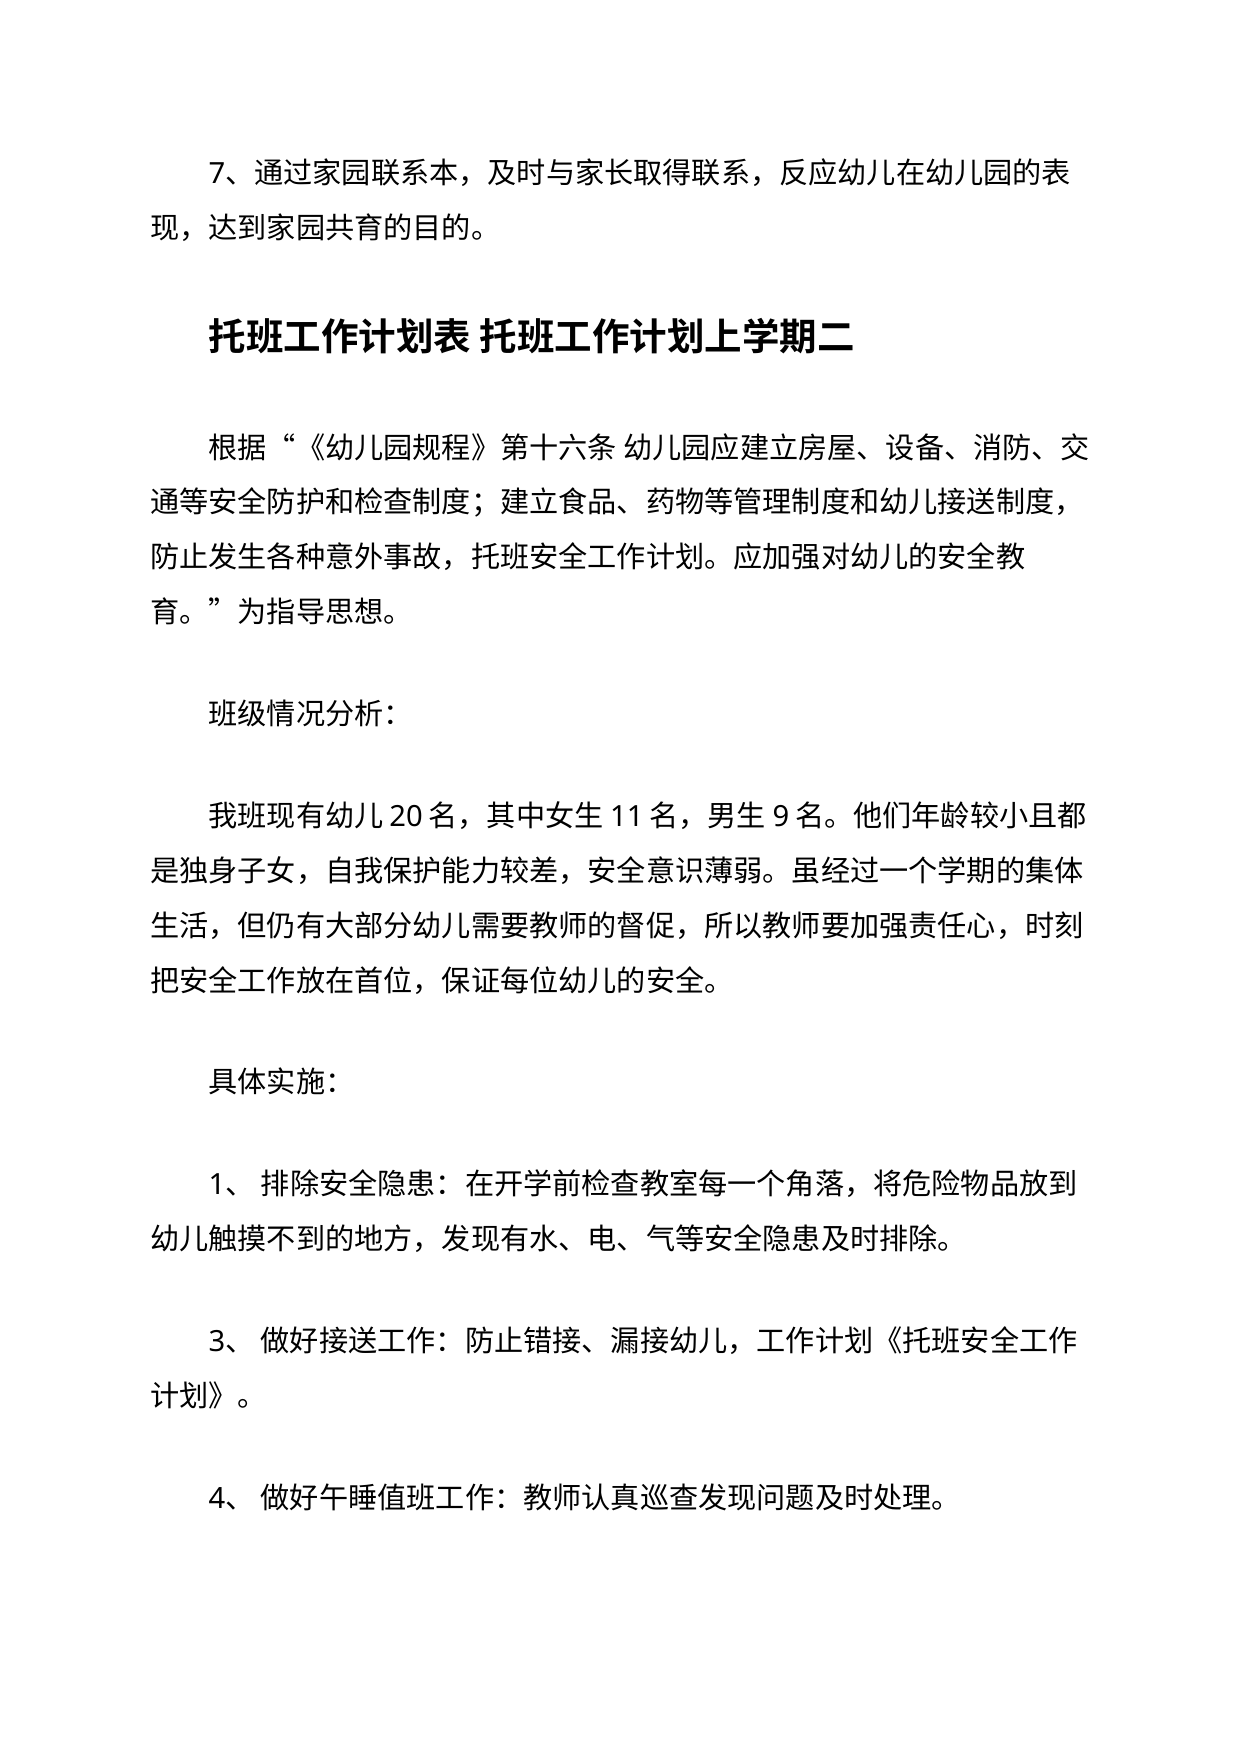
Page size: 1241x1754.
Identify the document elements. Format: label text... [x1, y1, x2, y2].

text 3、 做好接送工作：防止错接、漏接幼儿，工作计划《托班安全工作计划》。 [150, 1317, 1090, 1415]
text 托班工作计划表 托班工作计划上学期二 [150, 307, 1090, 361]
text 根据“《幼儿园规程》第十六条 幼儿园应建立房屋、设备、消防、交通等安全防护和检查制度；建立食品、药物等管理制度和幼儿接送制度，防止发生各种意外事故，托班安全工作计划。应加强对幼儿的安全教育。”为指导思想。 [150, 424, 1090, 631]
text 4、 做好午睡值班工作：教师认真巡查发现问题及时处理。 [150, 1474, 1090, 1517]
text 班级情况分析： [150, 691, 1090, 733]
text 具体实施： [150, 1059, 1090, 1101]
text 7、通过家园联系本，及时与家长取得联系，反应幼儿在幼儿园的表现，达到家园共育的目的。 [150, 150, 1090, 247]
text 1、 排除安全隐患：在开学前检查教室每一个角落，将危险物品放到幼儿触摸不到的地方，发现有水、电、气等安全隐患及时排除。 [150, 1161, 1090, 1258]
text 我班现有幼儿20名，其中女生 11名，男生 9名。他们年龄较小且都是独身子女，自我保护能力较差，安全意识薄弱。虽经过一个学期的集体生活，但仍有大部分幼儿需要教师的督促，所以教师要加强责任心，时刻把安全工作放在首位，保证每位幼儿的安全。 [150, 792, 1090, 999]
